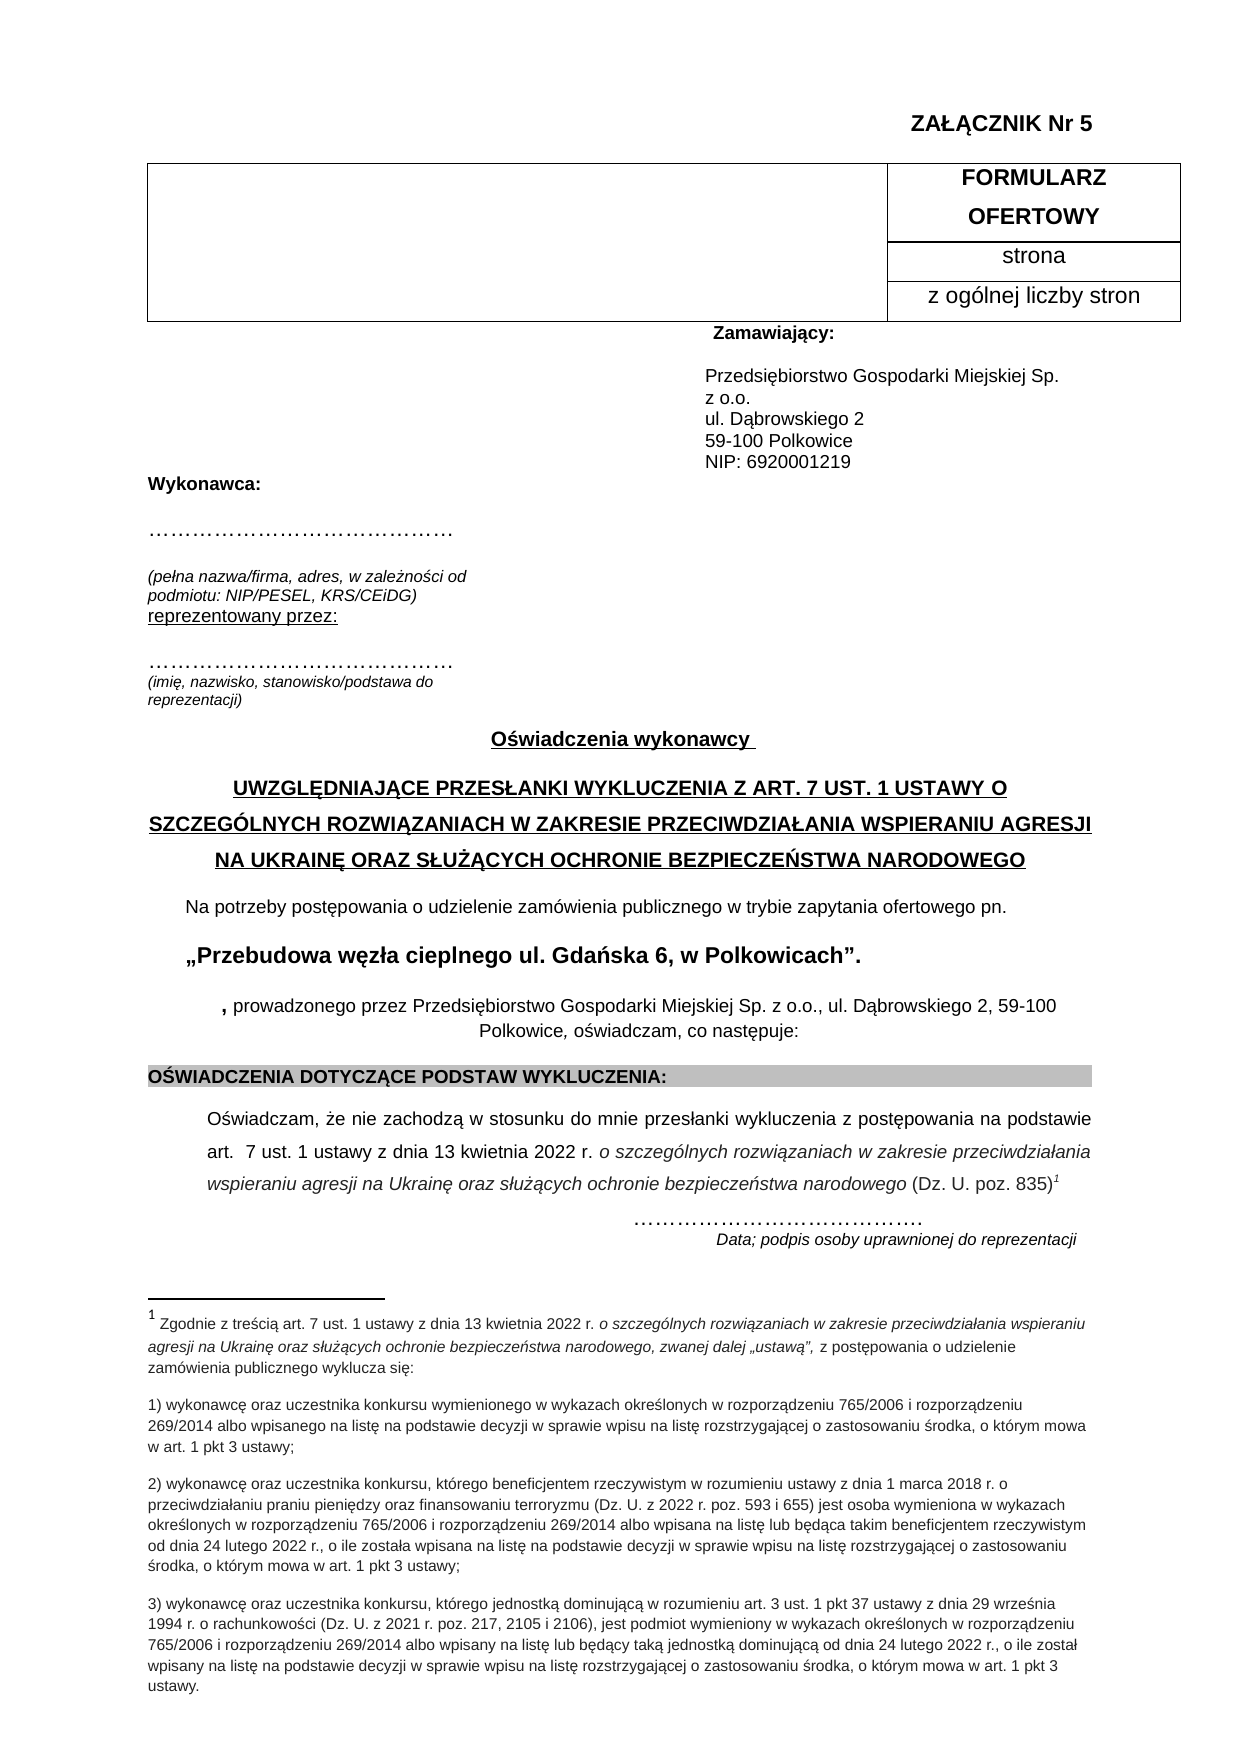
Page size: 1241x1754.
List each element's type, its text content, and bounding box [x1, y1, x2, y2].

text UWZGLĘDNIAJĄCE PRZESŁANKI WYKLUCZENIA Z ART. 7 UST. 1 USTAWY o szczególnych rozwiązaniach w zakresie przeciwdziałania wspieraniu agresji na Ukrainę oraz służących ochronie bezpieczeństwa narodowego [148, 834, 1092, 871]
text Oświadczenia wykonawcy [148, 727, 1092, 751]
text „Przebudowa węzła cieplnego ul. Gdańska 6, w Polkowicach”. [148, 942, 1092, 968]
text reprezentowany przez: [148, 605, 1092, 626]
text UWZGLĘDNIAJĄCE PRZESŁANKI WYKLUCZENIA Z ART. 7 UST. 1 USTAWY o szczególnych rozwiązaniach w zakresie przeciwdziałania wspieraniu agresji na Ukrainę oraz służących ochronie bezpieczeństwa narodowego [148, 776, 1092, 833]
text OŚWIADCZENIA DOTYCZĄCE PODSTAW WYKLUCZENIA: [148, 1065, 1092, 1087]
text …………………………………. [148, 1205, 1092, 1230]
text …………………………………… [148, 516, 472, 541]
table_cell z ogólnej liczby stron [888, 282, 1180, 321]
table_header [148, 164, 887, 321]
text Wykonawca: [148, 473, 1092, 494]
text (pełna nazwa/firma, adres, w zależności od podmiotu: NIP/PESEL, KRS/CEiDG) [148, 566, 472, 605]
text Oświadczam, że nie zachodzą w stosunku do mnie przesłanki wykluczenia z postępowania na podstawie art. 7 ust. 1 ustawy z dnia 13 kwietnia 2022 r. o szczególnych rozwiązaniach w zakresie przeciwdziałania wspieraniu agresji na Ukrainę oraz służących ochronie bezpieczeństwa narodowego (Dz. U. poz. 835) [207, 1108, 1092, 1194]
table_header FORMULARZ OFERTOWY [888, 164, 1180, 241]
text (imię, nazwisko, stanowisko/podstawa do reprezentacji) [148, 673, 472, 709]
table_header Przedsiębiorstwo Gospodarki Miejskiej Sp. z o.o. ul. Dąbrowskiego 2 59-100 Polkowice NIP: 6920001219 [694, 365, 1092, 473]
text …………………………………… [148, 648, 472, 673]
text Na potrzeby postępowania o udzielenie zamówienia publicznego w trybie zapytania ofertowego pn. [148, 896, 1092, 917]
text ZAŁĄCZNIK Nr 5 [148, 110, 1092, 136]
text , prowadzonego przez Przedsiębiorstwo Gospodarki Miejskiej Sp. z o.o., ul. Dąbrowskiego 2, 59-100 Polkowice, oświadczam, co następuje: [185, 993, 1092, 1041]
text Data; podpis osoby uprawnionej do reprezentacji [148, 1230, 1092, 1249]
table_cell strona [888, 243, 1180, 281]
text Zamawiający: [635, 322, 1092, 343]
